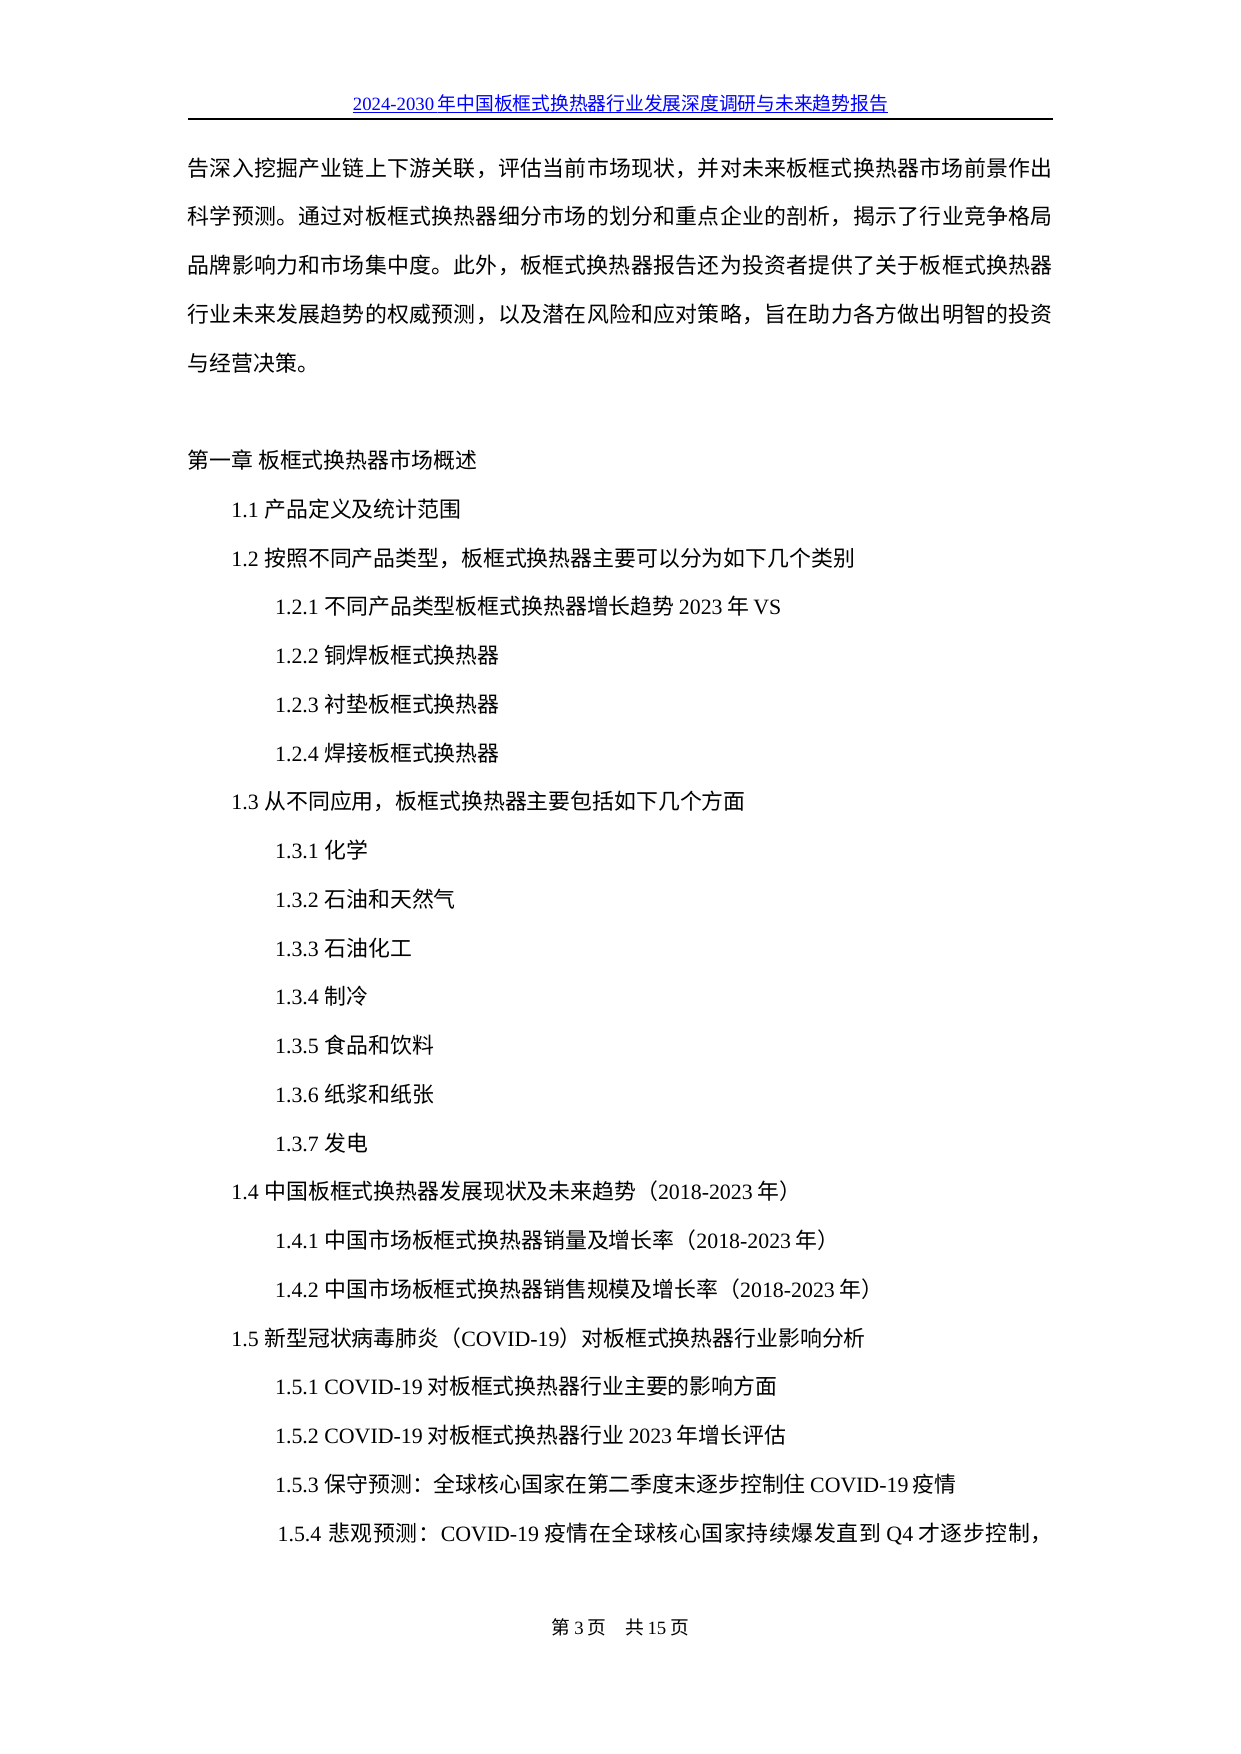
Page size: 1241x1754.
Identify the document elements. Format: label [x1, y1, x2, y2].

text [187, 150, 1053, 1548]
